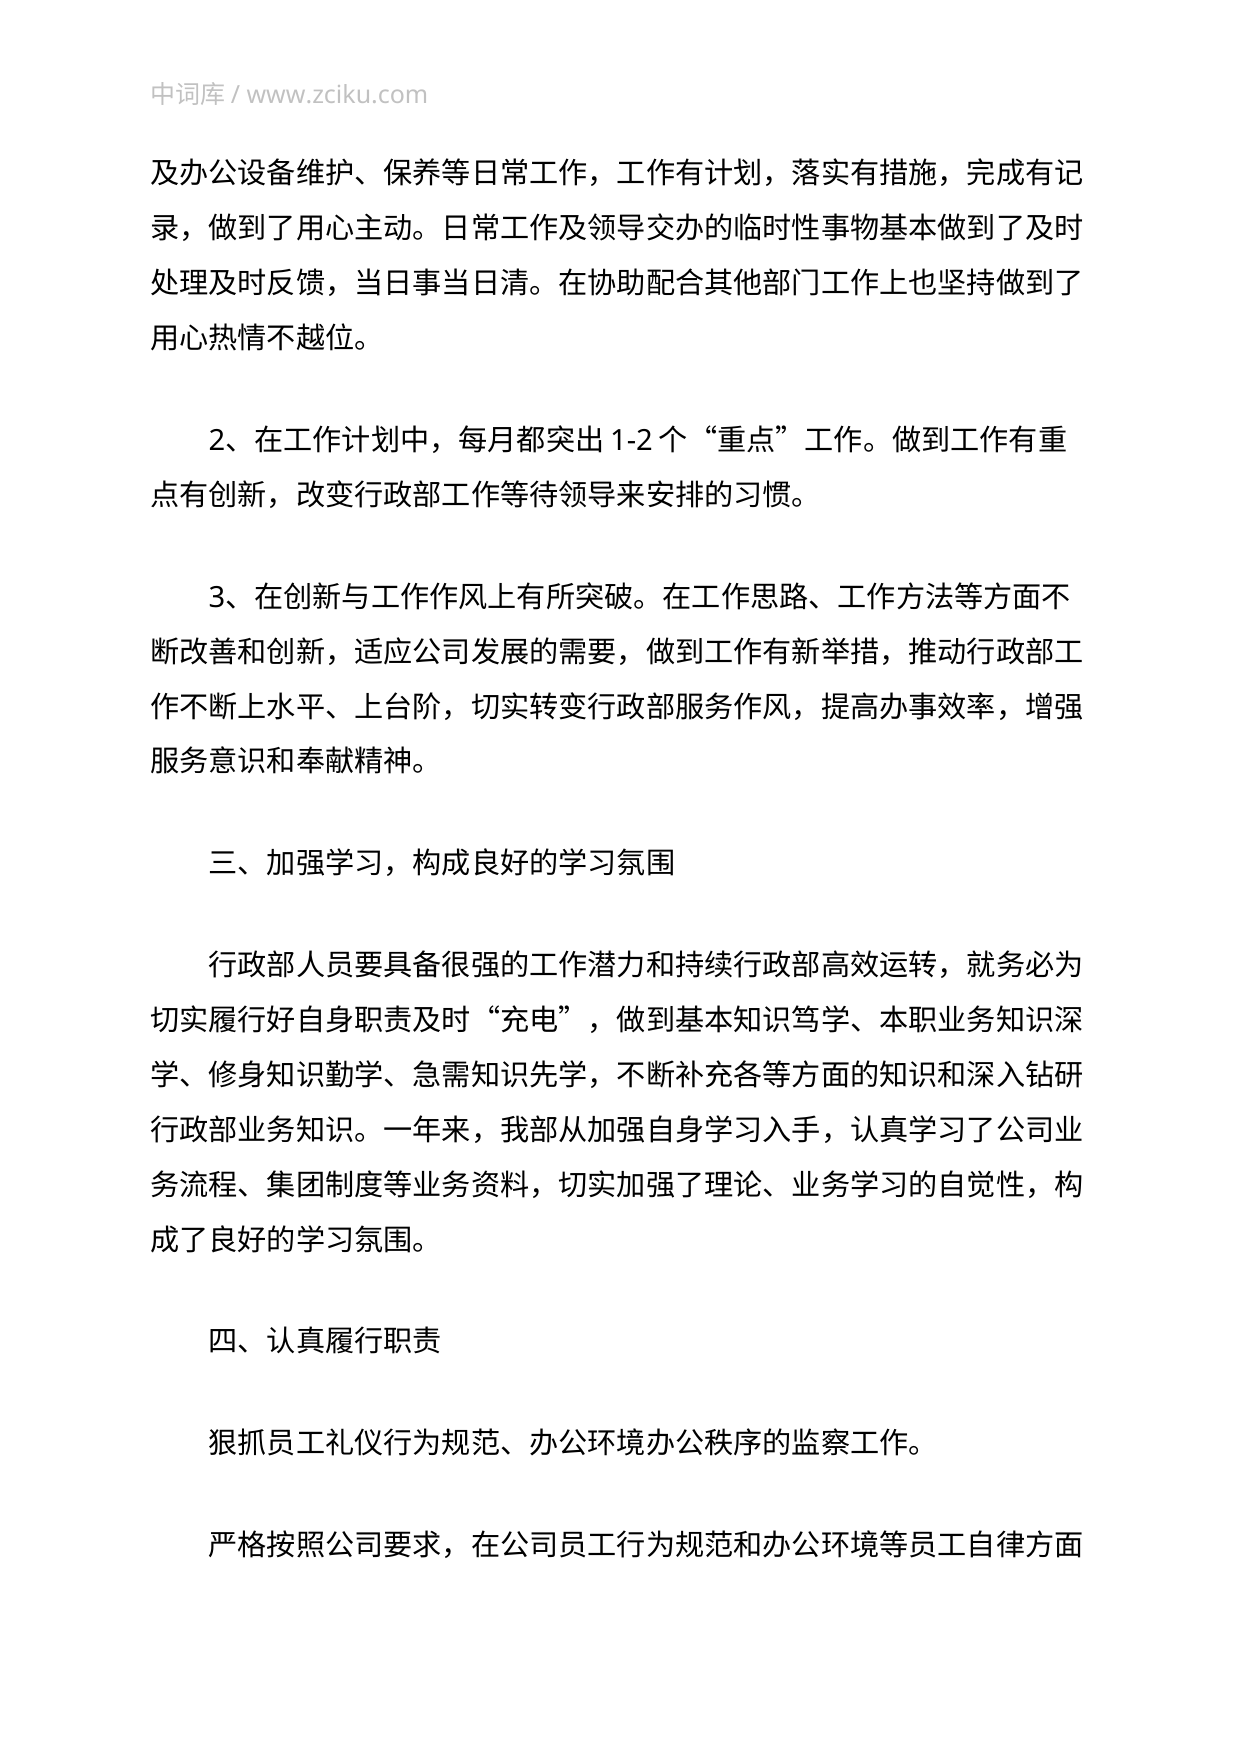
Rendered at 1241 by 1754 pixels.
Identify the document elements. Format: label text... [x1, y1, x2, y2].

text 狠抓员工礼仪行为规范、办公环境办公秩序的监察工作。 [150, 1419, 1090, 1462]
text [150, 1521, 1090, 1564]
text 3、在创新与工作作风上有所突破。在工作思路、工作方法等方面不断改善和创新，适应公司发展的需要，做到工作有新举措，推动行政部工作不断上水平、上台阶，切实转变行政部服务作风，提高办事效率，增强服务意识和奉献精神。 [150, 573, 1090, 780]
text 四、认真履行职责 [150, 1318, 1090, 1360]
text 三、加强学习，构成良好的学习氛围 [150, 840, 1090, 882]
text 行政部人员要具备很强的工作潜力和持续行政部高效运转，就务必为切实履行好自身职责及时“充电”，做到基本知识笃学、本职业务知识深学、修身知识勤学、急需知识先学，不断补充各等方面的知识和深入钻研行政部业务知识。一年来，我部从加强自身学习入手，认真学习了公司业务流程、集团制度等业务资料，切实加强了理论、业务学习的自觉性，构成了良好的学习氛围。 [150, 942, 1090, 1258]
text 2、在工作计划中，每月都突出1-2个“重点”工作。做到工作有重点有创新，改变行政部工作等待领导来安排的习惯。 [150, 416, 1090, 514]
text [150, 150, 1090, 357]
